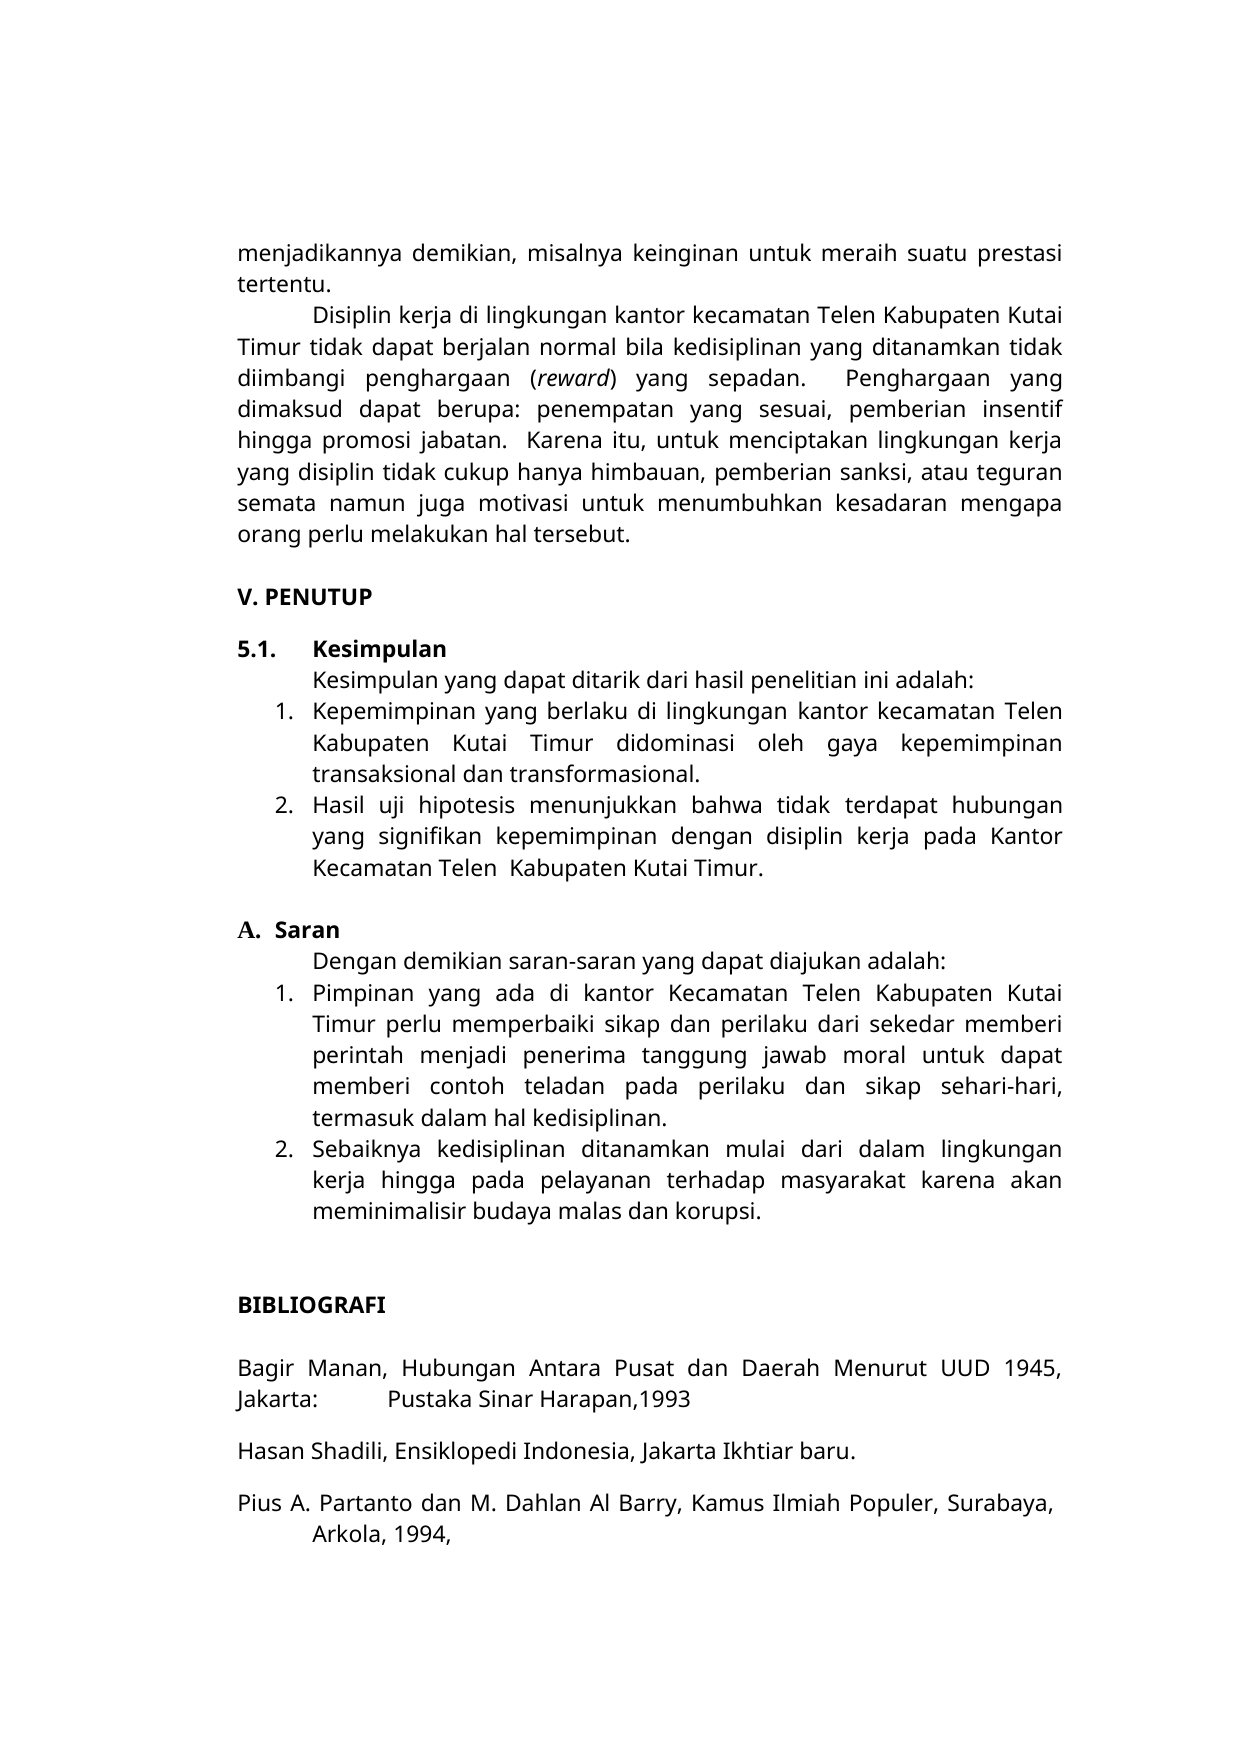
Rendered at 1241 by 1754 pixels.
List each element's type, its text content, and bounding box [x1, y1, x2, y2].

list Kesimpulan [237, 633, 1063, 664]
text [237, 237, 1063, 299]
text Bagir Manan, Hubungan Antara Pusat dan Daerah Menurut UUD 1945, Jakarta: Pustaka Sinar Harapan,1993 [237, 1352, 1063, 1414]
list Sebaiknya kedisiplinan ditanamkan mulai dari dalam lingkungan kerja hingga pada pelayanan terhadap masyarakat karena akan meminimalisir budaya malas dan korupsi. [274, 1133, 1063, 1227]
text BIBLIOGRAFI [237, 1289, 1063, 1320]
text Disiplin kerja di lingkungan kantor kecamatan Telen Kabupaten Kutai Timur tidak dapat berjalan normal bila kedisiplinan yang ditanamkan tidak diimbangi penghargaan (reward) yang sepadan. Penghargaan yang dimaksud dapat berupa: penempatan yang sesuai, pemberian insentif hingga promosi jabatan. Karena itu, untuk menciptakan lingkungan kerja yang disiplin tidak cukup hanya himbauan, pemberian sanksi, atau teguran semata namun juga motivasi untuk menumbuhkan kesadaran mengapa orang perlu melakukan hal tersebut. [237, 299, 1063, 549]
list Kepemimpinan yang berlaku di lingkungan kantor kecamatan Telen Kabupaten Kutai Timur didominasi oleh gaya kepemimpinan transaksional dan transformasional. [274, 695, 1063, 789]
list Pimpinan yang ada di kantor Kecamatan Telen Kabupaten Kutai Timur perlu memperbaiki sikap dan perilaku dari sekedar memberi perintah menjadi penerima tanggung jawab moral untuk dapat memberi contoh teladan pada perilaku dan sikap sehari-hari, termasuk dalam hal kedisiplinan. [274, 977, 1063, 1133]
text Pius A. Partanto dan M. Dahlan Al Barry, Kamus Ilmiah Populer, Surabaya, Arkola, 1994, [237, 1487, 1063, 1549]
text Hasan Shadili, Ensiklopedi Indonesia, Jakarta Ikhtiar baru. [237, 1435, 1063, 1466]
text Kesimpulan yang dapat ditarik dari hasil penelitian ini adalah: [237, 664, 1063, 695]
text V. PENUTUP [237, 581, 1063, 612]
list Hasil uji hipotesis menunjukkan bahwa tidak terdapat hubungan yang signifikan kepemimpinan dengan disiplin kerja pada Kantor Kecamatan Telen Kabupaten Kutai Timur. [274, 789, 1063, 883]
list Dengan demikian saran-saran yang dapat diajukan adalah: [237, 945, 1063, 977]
list Saran [237, 914, 1063, 945]
